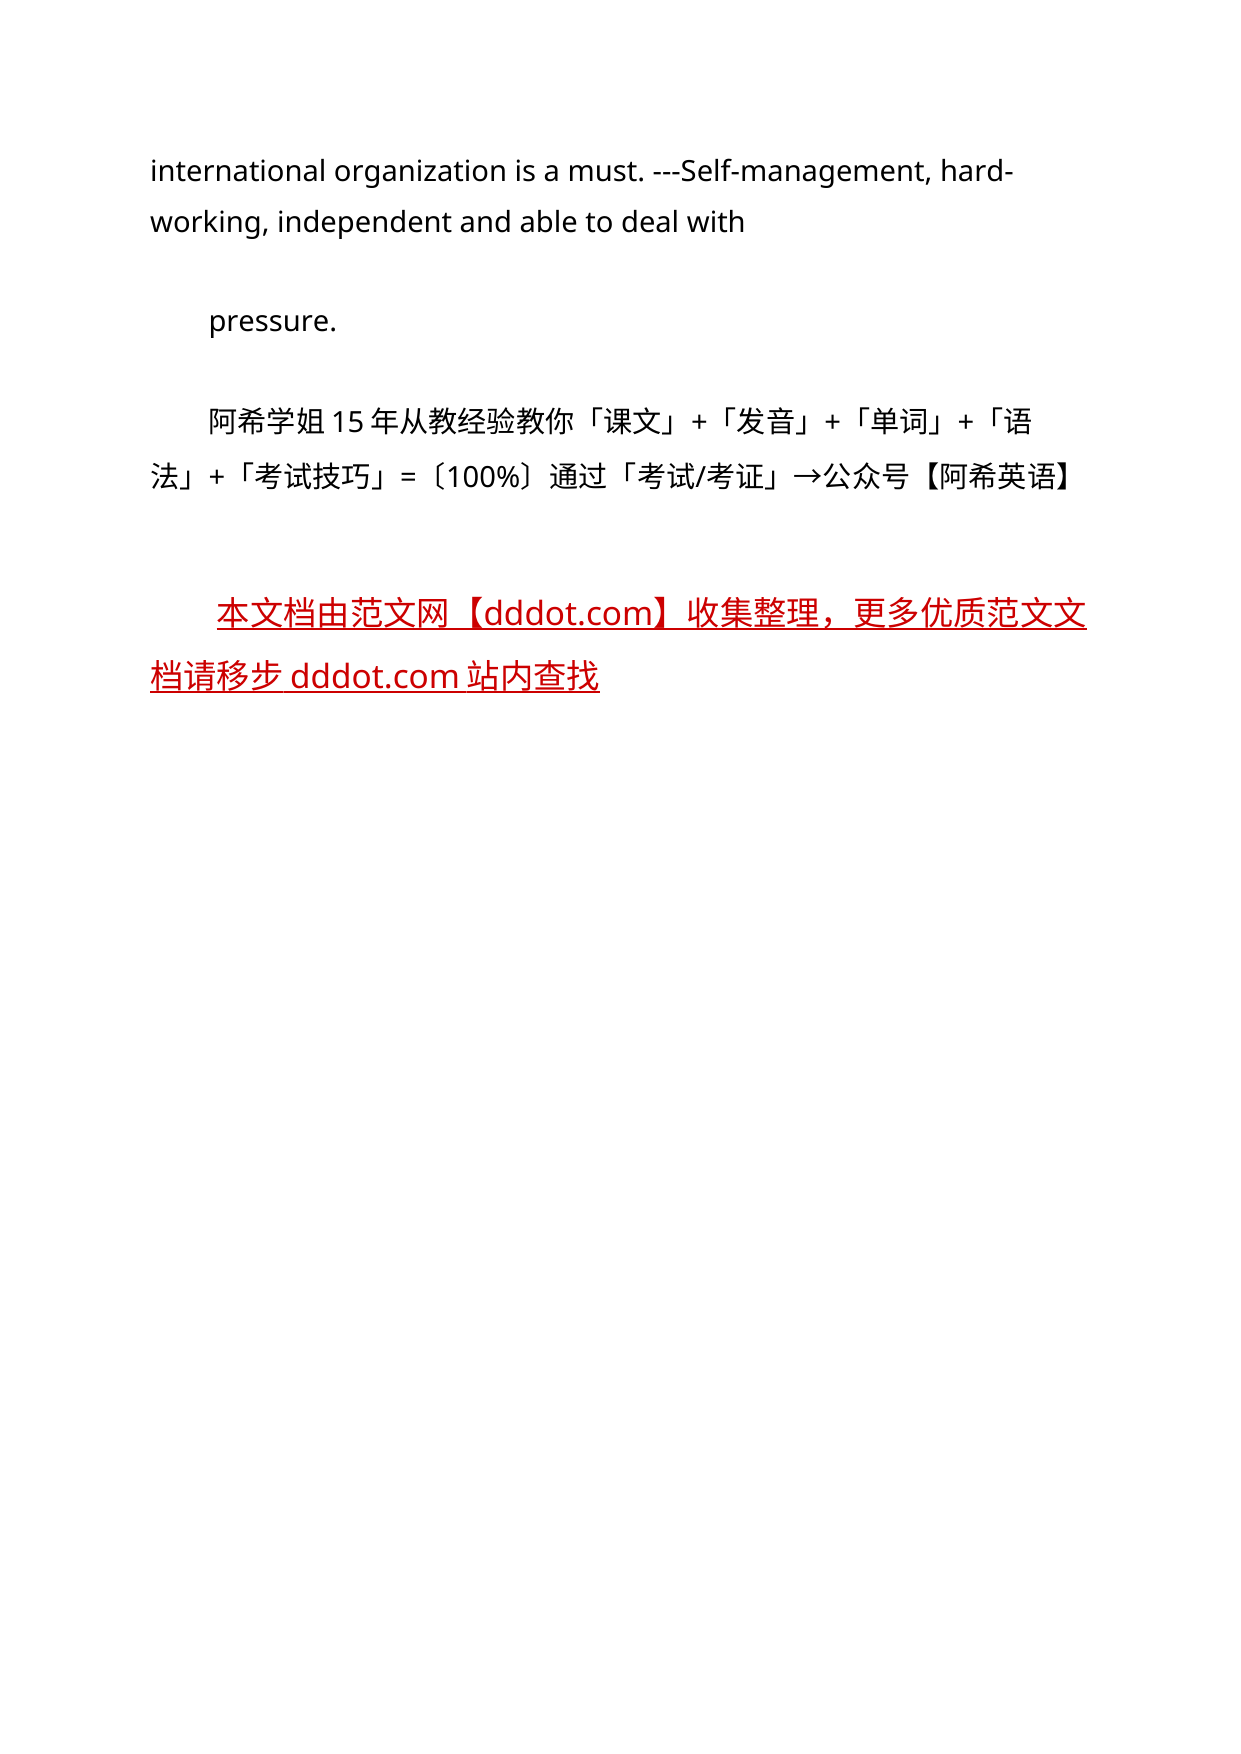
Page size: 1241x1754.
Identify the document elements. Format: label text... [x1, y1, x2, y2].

text 本文档由范文网【dddot.com】收集整理，更多优质范文文档请移步dddot.com站内查找 [150, 587, 1090, 698]
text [150, 150, 1090, 241]
text pressure. [150, 300, 1090, 340]
text 阿希学姐15年从教经验教你「课文」+「发音」+「单词」+「语法」+「考试技巧」=〔100%〕通过「考试/考证」→公众号【阿希英语】 [150, 398, 1090, 496]
